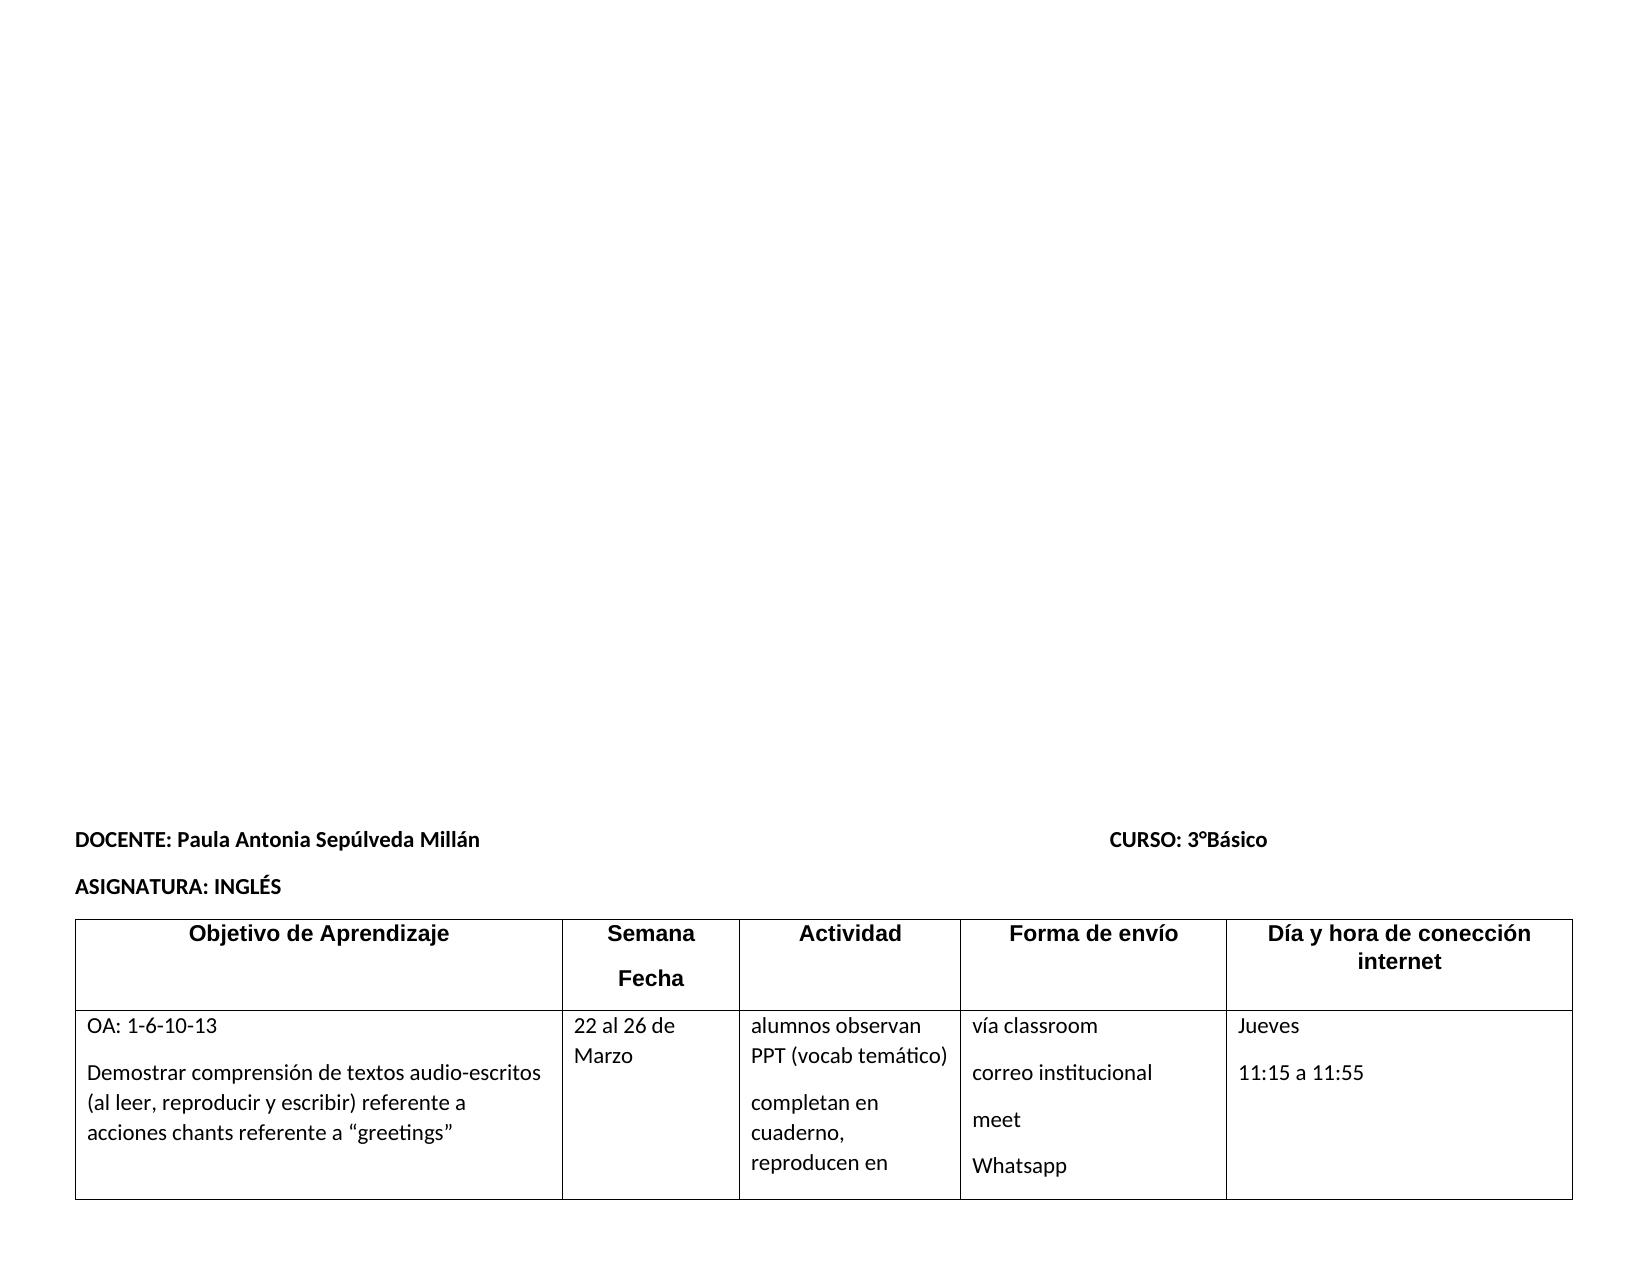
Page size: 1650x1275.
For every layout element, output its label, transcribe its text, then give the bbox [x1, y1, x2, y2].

table_header Objetivo de Aprendizaje [76, 920, 562, 1010]
table_cell 22 al 26 de Marzo [563, 1011, 739, 1198]
table_header Día y hora de conección internet [1227, 920, 1572, 1010]
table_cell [1227, 1011, 1572, 1198]
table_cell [961, 1011, 1226, 1198]
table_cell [76, 1011, 562, 1198]
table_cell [740, 1011, 960, 1198]
text DOCENTE: Paula Antonia Sepúlveda Millán CURSO: 3°Básico [75, 825, 1575, 853]
table_header Actividad [740, 920, 960, 1010]
table_header Semana Fecha [563, 920, 739, 1010]
table_header Forma de envío [961, 920, 1226, 1010]
text ASIGNATURA: INGLÉS [75, 872, 1575, 900]
